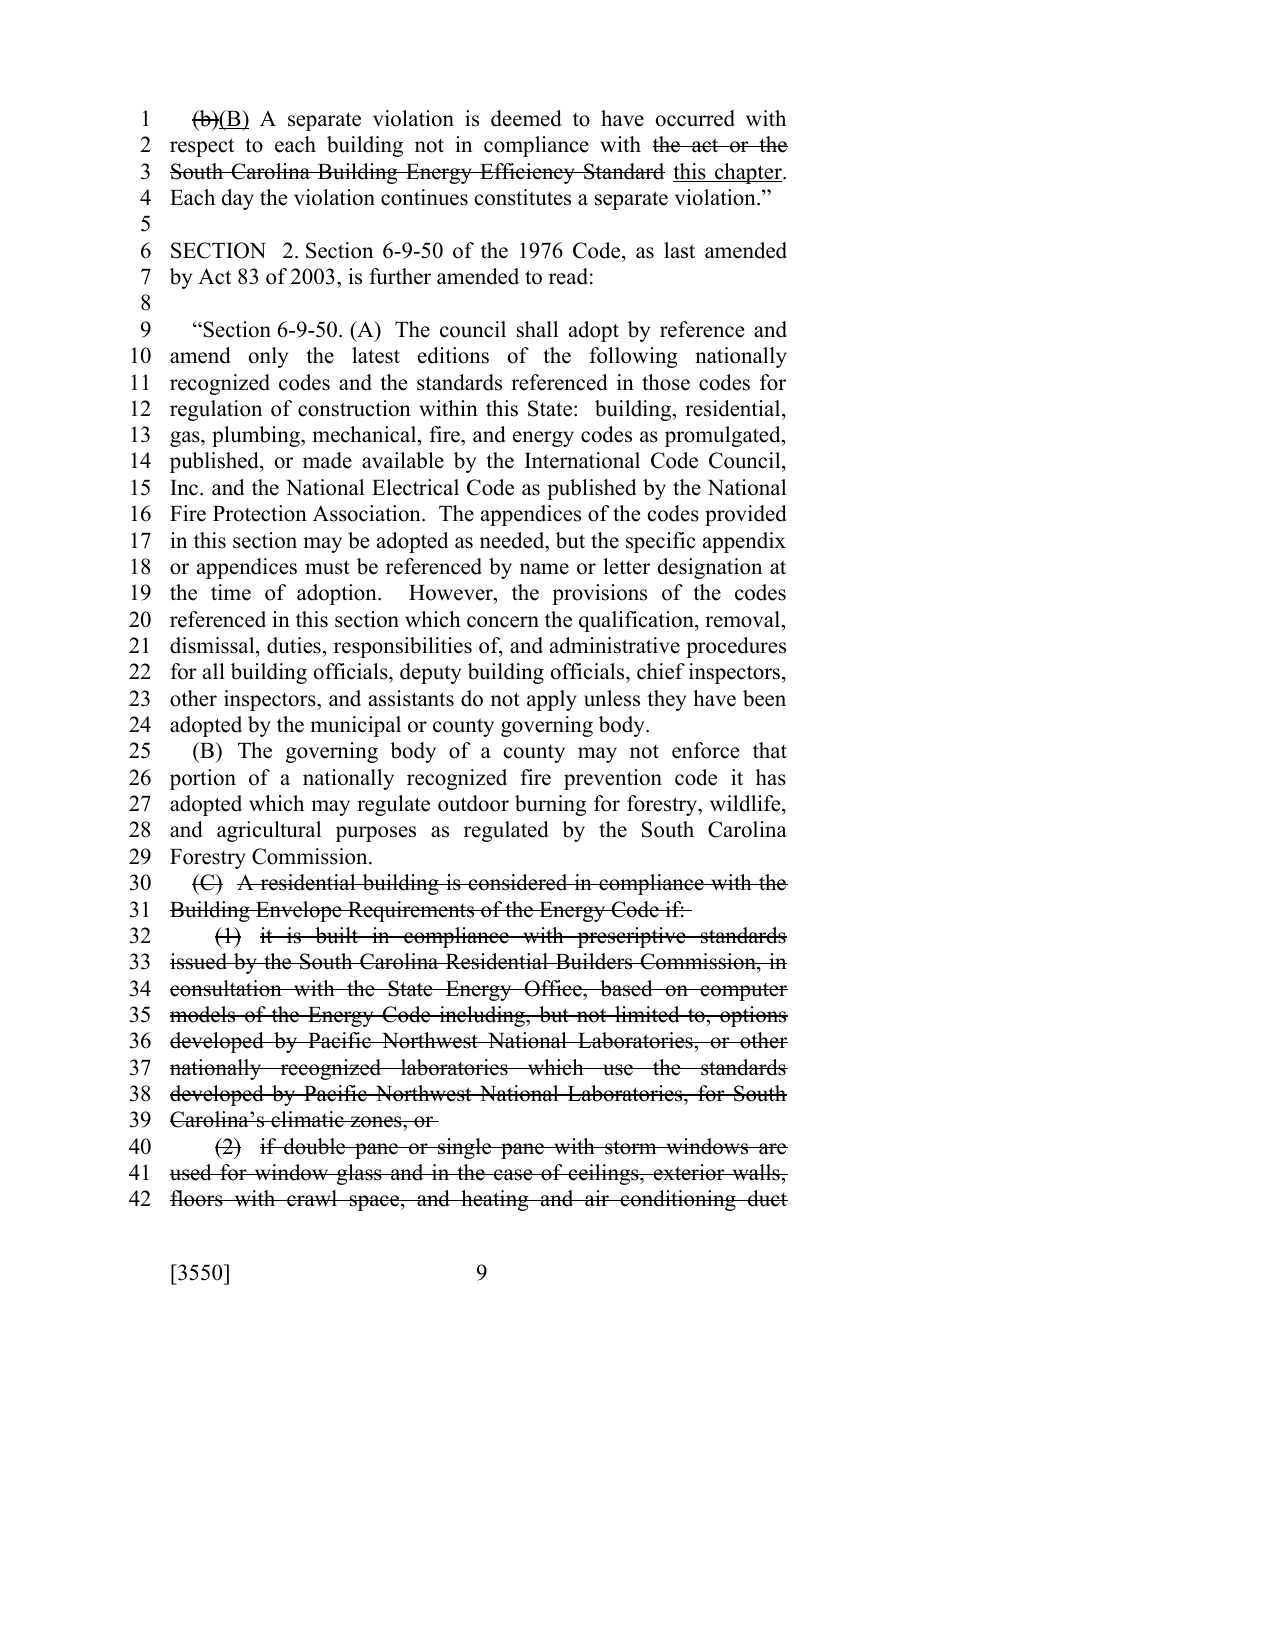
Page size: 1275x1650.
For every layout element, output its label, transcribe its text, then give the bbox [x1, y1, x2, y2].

text (B) The governing body of a county may not enforce that portion of a nationally recognized fire prevention code it has adopted which may regulate outdoor burning for forestry, wildlife, and agricultural purposes as regulated by the South Carolina Forestry Commission. [169, 737, 787, 869]
text SECTION 2. Section 6-9-50 of the 1976 Code, as last amended by Act 83 of 2003, is further amended to read: [169, 237, 787, 289]
text (b)(B) A separate violation is deemed to have occurred with respect to each building not in compliance with the act or the South Carolina Building Energy Efficiency Standard this chapter. Each day the violation continues constitutes a separate violation.” [169, 105, 787, 210]
text “Section 6-9-50. (A) The council shall adopt by reference and amend only the latest editions of the following nationally recognized codes and the standards referenced in those codes for regulation of construction within this State: building, residential, gas, plumbing, mechanical, fire, and energy codes as promulgated, published, or made available by the International Code Council, Inc. and the National Electrical Code as published by the National Fire Protection Association. The appendices of the codes provided in this section may be adopted as needed, but the specific appendix or appendices must be referenced by name or letter designation at the time of adoption. However, the provisions of the codes referenced in this section which concern the qualification, removal, dismissal, duties, responsibilities of, and administrative procedures for all building officials, deputy building officials, chief inspectors, other inspectors, and assistants do not apply unless they have been adopted by the municipal or county governing body. [169, 316, 787, 737]
text (C) A residential building is considered in compliance with the Building Envelope Requirements of the Energy Code if: [169, 869, 787, 922]
